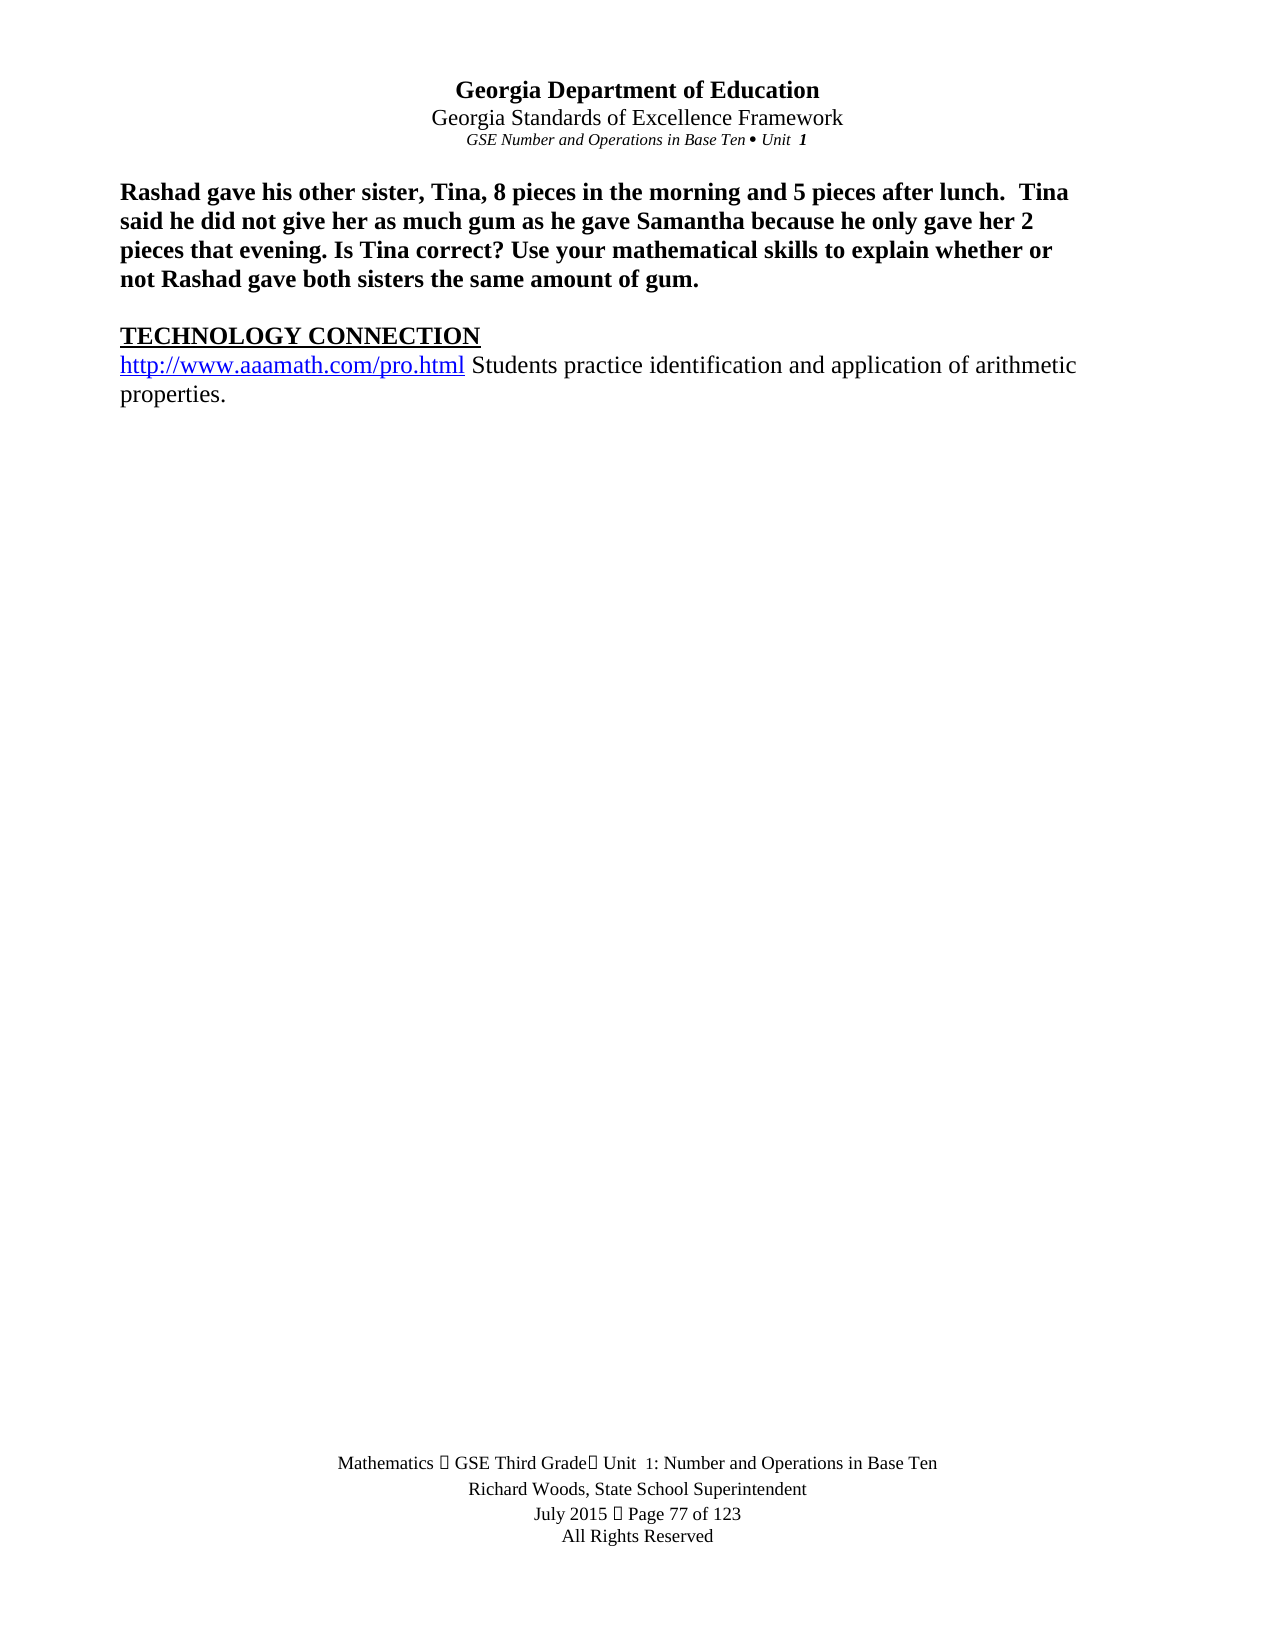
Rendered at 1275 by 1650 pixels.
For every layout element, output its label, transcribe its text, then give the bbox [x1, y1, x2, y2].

text TECHNOLOGY CONNECTION [120, 321, 1155, 350]
text http://www.aaamath.com/pro.html Students practice identification and application of arithmetic properties. [120, 350, 1155, 407]
text Rashad gave his other sister, Tina, 8 pieces in the morning and 5 pieces after lunch. Tina said he did not give her as much gum as he gave Samantha because he only gave her 2 pieces that evening. Is Tina correct? Use your mathematical skills to explain whether or not Rashad gave both sisters the same amount of gum. [120, 177, 1080, 292]
